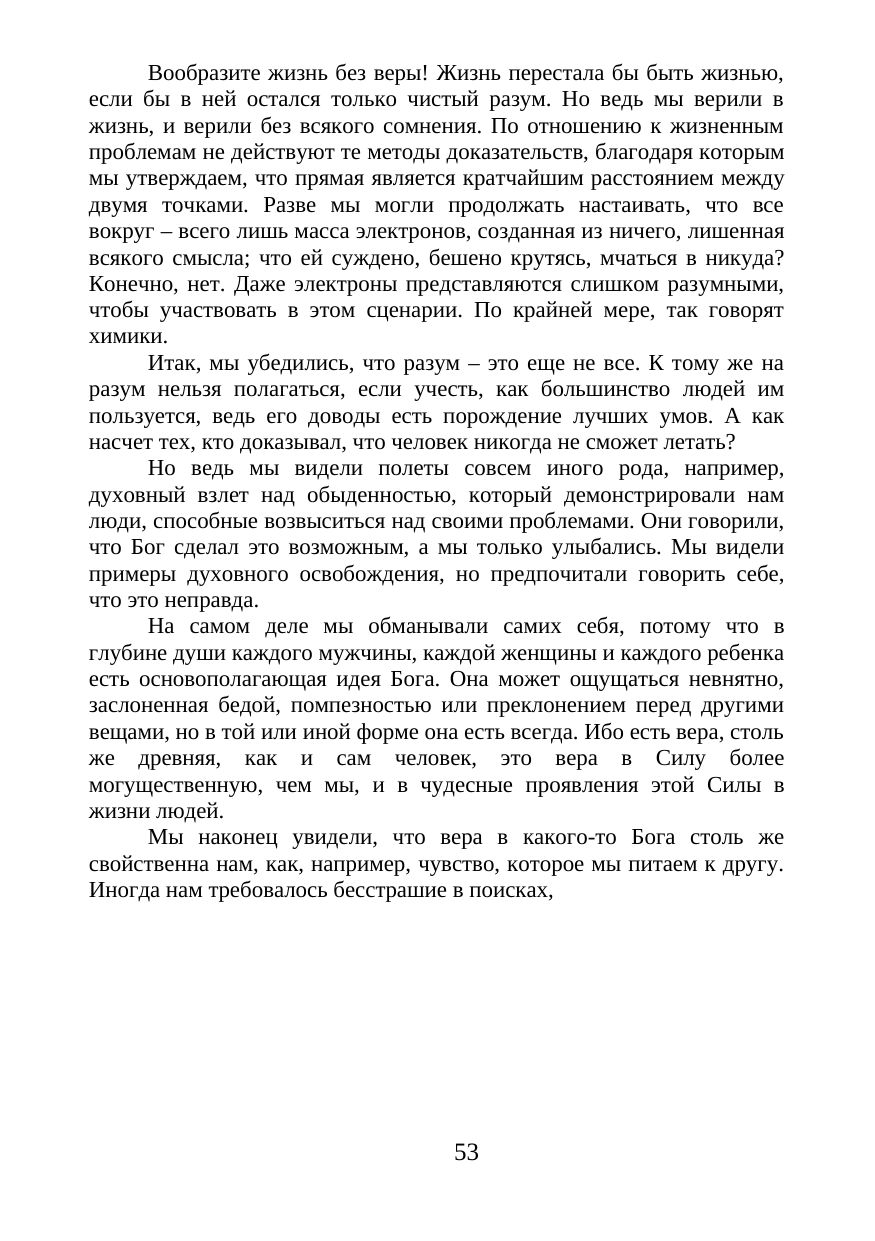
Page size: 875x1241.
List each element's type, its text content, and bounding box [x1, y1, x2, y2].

text Итак, мы убедились, что разум – это еще не все. К тому же на разум нельзя полагаться, если учесть, как большинство людей им пользуется, ведь его доводы есть порождение лучших умов. А как насчет тех, кто доказывал, что человек никогда не сможет летать? [89, 349, 785, 454]
text Но ведь мы видели полеты совсем иного рода, например, духовный взлет над обыденностью, который демонстрировали нам люди, способные возвыситься над своими проблемами. Они говорили, что Бог сделал это возможным, а мы только улыбались. Мы видели примеры духовного освобождения, но предпочитали говорить себе, что это неправда. [89, 454, 785, 612]
text Вообразите жизнь без веры! Жизнь перестала бы быть жизнью, если бы в ней остался только чистый разум. Но ведь мы верили в жизнь, и верили без всякого сомнения. По отношению к жизненным проблемам не действуют те методы доказательств, благодаря которым мы утверждаем, что прямая является кратчайшим расстоянием между двумя точками. Разве мы могли продолжать настаивать, что все вокруг – всего лишь масса электронов, созданная из ничего, лишенная всякого смысла; что ей суждено, бешено крутясь, мчаться в никуда? Конечно, нет. Даже электроны представляются слишком разумными, чтобы участвовать в этом сценарии. По крайней мере, так говорят химики. [89, 59, 785, 349]
text На самом деле мы обманывали самих себя, потому что в глубине души каждого мужчины, каждой женщины и каждого ребенка есть основополагающая идея Бога. Она может ощущаться невнятно, заслоненная бедой, помпезностью или преклонением перед другими вещами, но в той или иной форме она есть всегда. Ибо есть вера, столь же древняя, как и сам человек, это вера в Силу более могущественную, чем мы, и в чудесные проявления этой Силы в жизни людей. [89, 612, 785, 823]
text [89, 823, 785, 902]
